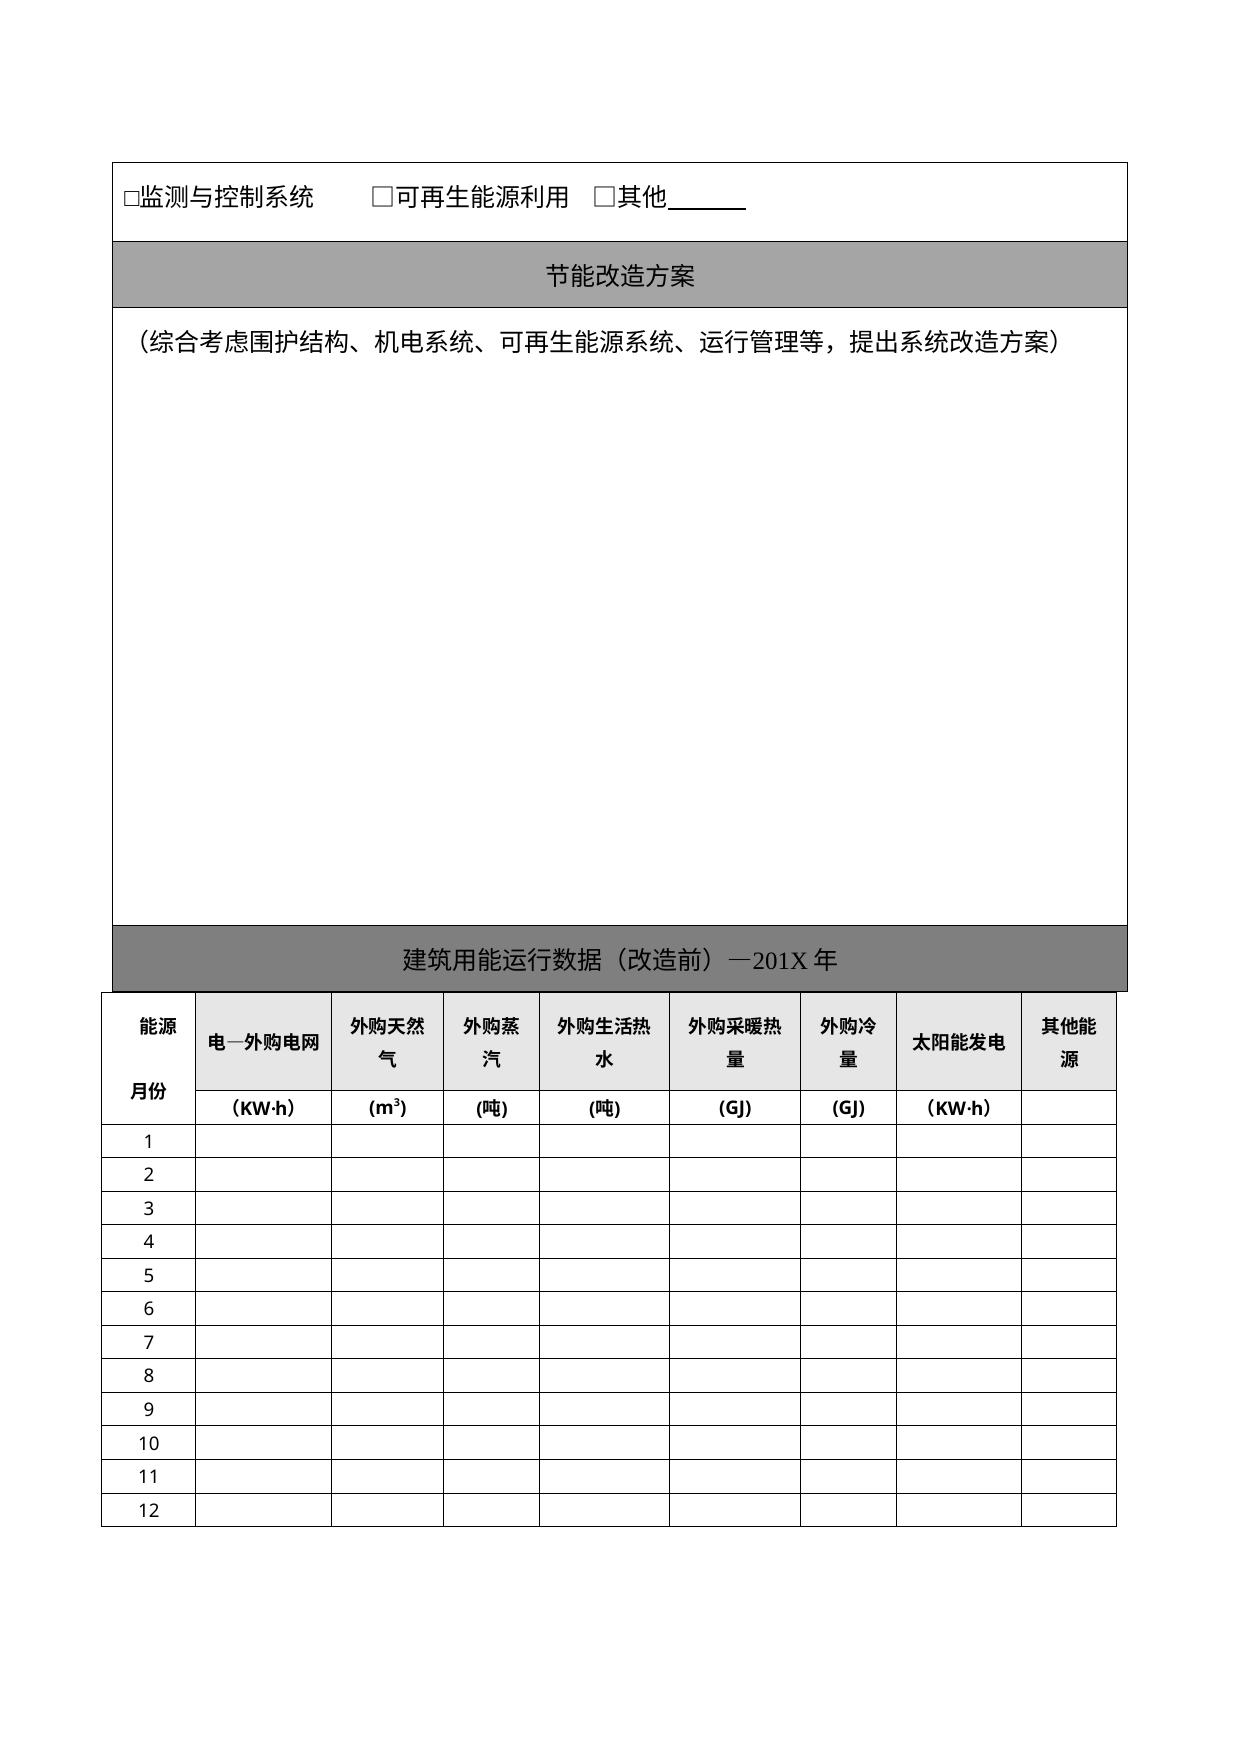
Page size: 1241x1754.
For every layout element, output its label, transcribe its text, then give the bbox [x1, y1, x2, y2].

table_cell [540, 1192, 669, 1224]
table_cell [196, 1460, 331, 1492]
table_cell [540, 1494, 669, 1526]
table_cell [801, 1259, 896, 1291]
table_cell [540, 1426, 669, 1459]
table_cell [897, 1359, 1021, 1392]
table_cell [897, 1225, 1021, 1258]
table_cell [444, 1158, 539, 1191]
table_cell [444, 1125, 539, 1157]
table_cell [801, 1494, 896, 1526]
table_cell 9 [102, 1393, 195, 1425]
table_cell [444, 1426, 539, 1459]
table_cell [897, 1259, 1021, 1291]
table_cell [540, 1359, 669, 1392]
table_cell [332, 1292, 443, 1325]
table_cell [801, 1192, 896, 1224]
table_cell [1022, 1426, 1116, 1459]
table_cell [444, 1225, 539, 1258]
table_header 外购冷量 [801, 993, 896, 1090]
table_cell [444, 1326, 539, 1358]
table_cell [1022, 1393, 1116, 1425]
table_cell [897, 1158, 1021, 1191]
table_cell [801, 1460, 896, 1492]
table_cell [196, 1125, 331, 1157]
table_cell [196, 1292, 331, 1325]
table_cell [1022, 1158, 1116, 1191]
table_cell 5 [102, 1259, 195, 1291]
table_cell [801, 1158, 896, 1191]
table_cell 11 [102, 1460, 195, 1492]
table_cell [801, 1225, 896, 1258]
table_cell [1022, 1259, 1116, 1291]
table_cell [196, 1326, 331, 1358]
table_header 外购采暖热量 [670, 993, 800, 1090]
table_cell [801, 1393, 896, 1425]
table_cell [332, 1393, 443, 1425]
table_cell [1022, 1460, 1116, 1492]
table_cell [1022, 1326, 1116, 1358]
table_cell 4 [102, 1225, 195, 1258]
table_cell [332, 1426, 443, 1459]
table_cell [444, 1292, 539, 1325]
table_cell [1022, 1125, 1116, 1157]
table_cell 建筑用能运行数据（改造前）—201X年 [113, 926, 1127, 991]
table_cell 8 [102, 1359, 195, 1392]
table_cell [540, 1125, 669, 1157]
table_cell [1022, 1494, 1116, 1526]
table_cell [540, 1259, 669, 1291]
table_cell [444, 1494, 539, 1526]
table_cell （KWh） [897, 1091, 1021, 1123]
table_cell 1 [102, 1125, 195, 1157]
table_cell [444, 1359, 539, 1392]
table_header 其他能源 [1022, 993, 1116, 1090]
table_cell [196, 1393, 331, 1425]
table_cell [540, 1326, 669, 1358]
table_cell [196, 1259, 331, 1291]
table_cell 10 [102, 1426, 195, 1459]
table_cell [332, 1494, 443, 1526]
table_header 太阳能发电 [897, 993, 1021, 1090]
table_header 外购天然气 [332, 993, 443, 1090]
table_cell [196, 1192, 331, 1224]
table_cell (吨) [540, 1091, 669, 1123]
table_cell [540, 1225, 669, 1258]
table_cell 12 [102, 1494, 195, 1526]
table_cell [540, 1460, 669, 1492]
table_cell [332, 1158, 443, 1191]
table_cell [801, 1125, 896, 1157]
table_cell （KWh） [196, 1091, 331, 1123]
table_cell （综合考虑围护结构、机电系统、可再生能源系统、运行管理等，提出系统改造方案） [113, 308, 1127, 925]
table_header 电—外购电网 [196, 993, 331, 1090]
table_cell [897, 1460, 1021, 1492]
table_cell [897, 1292, 1021, 1325]
table_cell [444, 1192, 539, 1224]
table_cell (GJ) [801, 1091, 896, 1123]
table_header 外购生活热水 [540, 993, 669, 1090]
table_cell [670, 1158, 800, 1191]
table_cell [670, 1460, 800, 1492]
table_cell [540, 1292, 669, 1325]
table_cell [1022, 1359, 1116, 1392]
table_cell [196, 1158, 331, 1191]
table_cell [670, 1292, 800, 1325]
table_cell [801, 1292, 896, 1325]
table_cell [332, 1359, 443, 1392]
table_cell [1022, 1192, 1116, 1224]
table_cell [332, 1326, 443, 1358]
table_cell [1022, 1225, 1116, 1258]
table_cell [444, 1259, 539, 1291]
table_cell [801, 1359, 896, 1392]
table_cell [332, 1259, 443, 1291]
table_cell (m3) [332, 1091, 443, 1123]
table_cell [332, 1460, 443, 1492]
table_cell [113, 163, 1127, 241]
table_header 外购蒸汽 [444, 993, 539, 1090]
table_cell 节能改造方案 [113, 242, 1127, 307]
table_cell [540, 1158, 669, 1191]
table_cell [196, 1426, 331, 1459]
table_header 能源 月份 [102, 993, 195, 1123]
table_cell [196, 1494, 331, 1526]
table_cell [670, 1225, 800, 1258]
table_cell [897, 1326, 1021, 1358]
table_cell [670, 1393, 800, 1425]
table_cell [670, 1494, 800, 1526]
table_cell [444, 1460, 539, 1492]
table_cell [332, 1225, 443, 1258]
table_cell [196, 1359, 331, 1392]
table_cell [897, 1426, 1021, 1459]
table_cell [801, 1426, 896, 1459]
table_cell [670, 1259, 800, 1291]
table_cell [801, 1326, 896, 1358]
table_cell (吨) [444, 1091, 539, 1123]
table_cell [444, 1393, 539, 1425]
table_cell 3 [102, 1192, 195, 1224]
table_cell [332, 1125, 443, 1157]
table_cell [670, 1125, 800, 1157]
table_cell [1022, 1292, 1116, 1325]
table_cell [1022, 1091, 1116, 1123]
table_cell [897, 1125, 1021, 1157]
table_cell [670, 1359, 800, 1392]
table_cell [540, 1393, 669, 1425]
table_cell [897, 1192, 1021, 1224]
table_cell [332, 1192, 443, 1224]
table_cell [670, 1426, 800, 1459]
table_cell 7 [102, 1326, 195, 1358]
table_cell (GJ) [670, 1091, 800, 1123]
table_cell [670, 1326, 800, 1358]
table_cell [196, 1225, 331, 1258]
table_cell 2 [102, 1158, 195, 1191]
table_cell [897, 1494, 1021, 1526]
table_cell [897, 1393, 1021, 1425]
table_cell [670, 1192, 800, 1224]
table_cell 6 [102, 1292, 195, 1325]
